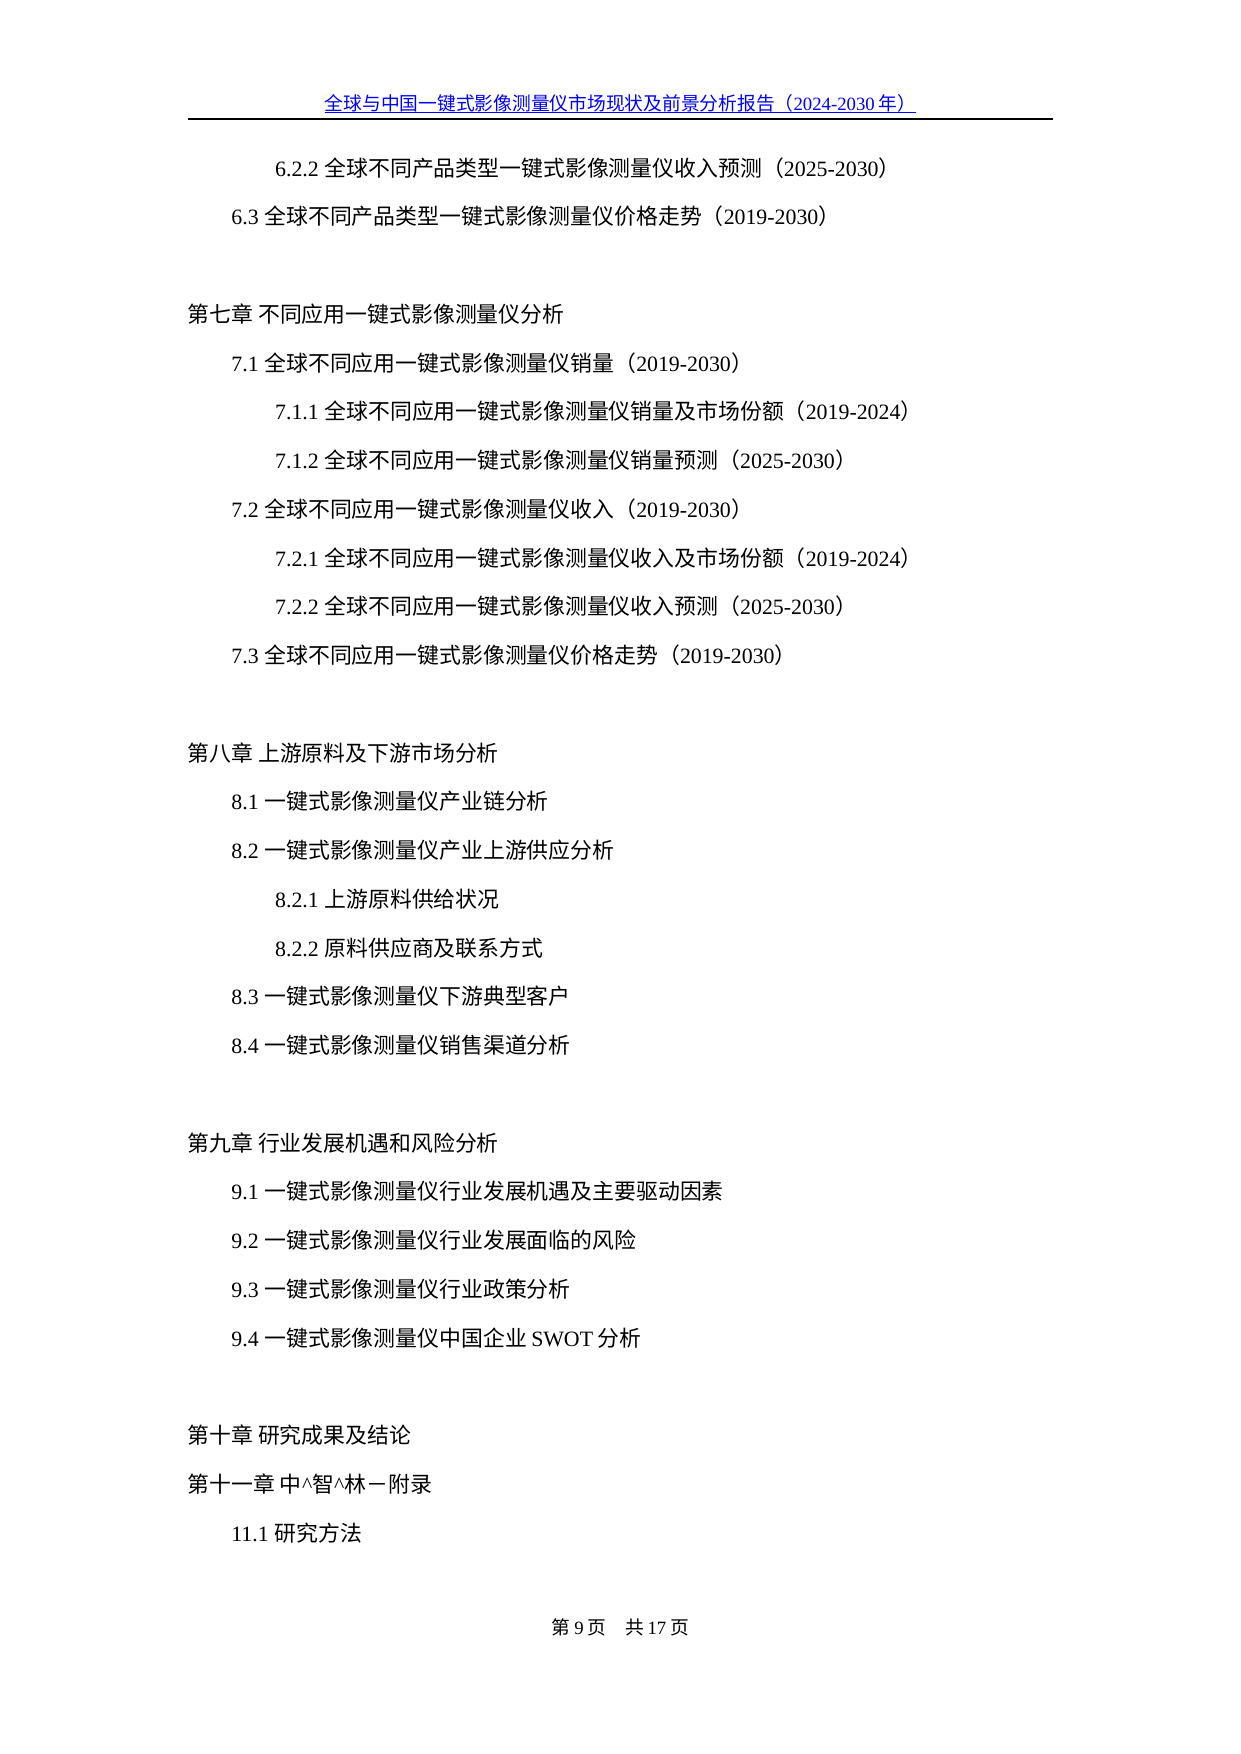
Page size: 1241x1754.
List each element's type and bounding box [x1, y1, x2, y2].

text [187, 150, 1053, 1548]
